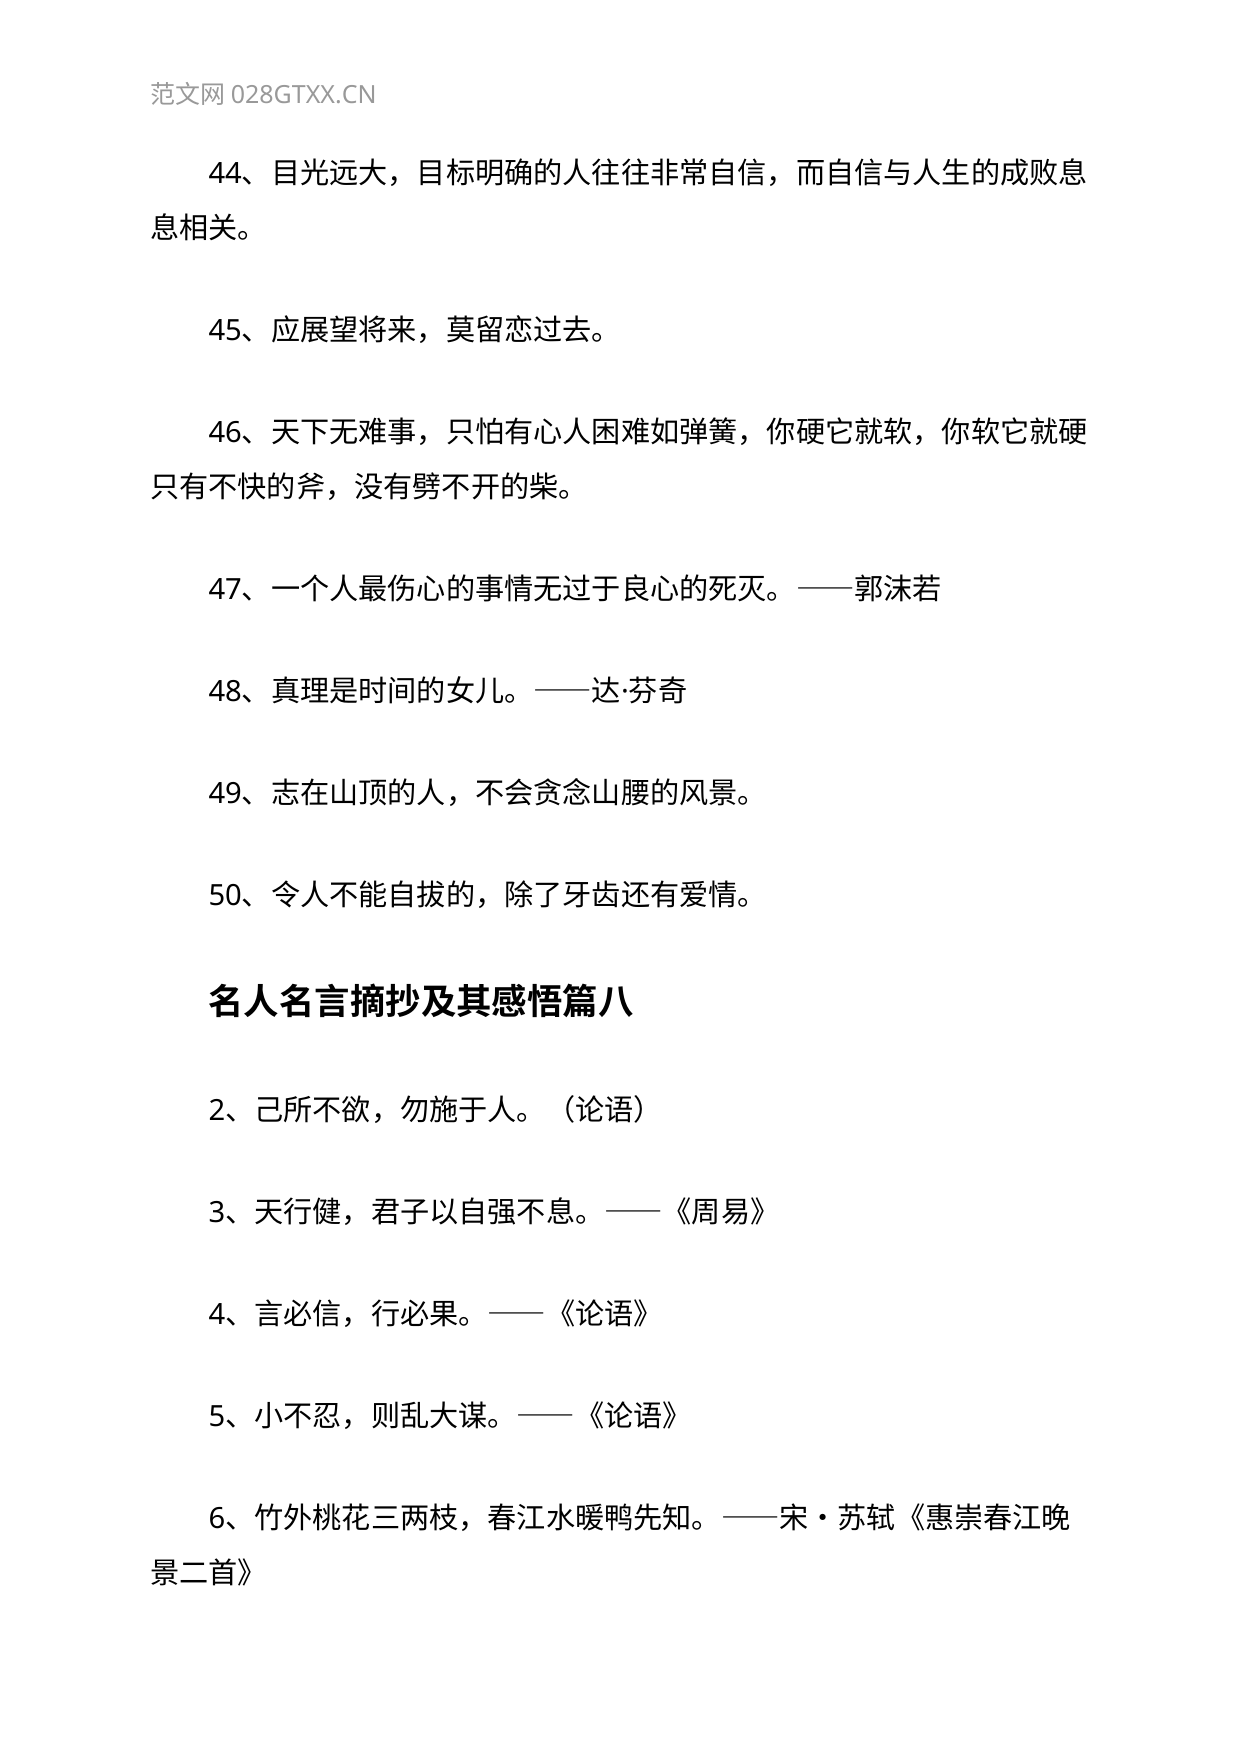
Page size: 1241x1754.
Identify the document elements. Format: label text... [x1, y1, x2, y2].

text 3、天行健，君子以自强不息。――《周易》 [150, 1189, 1090, 1231]
text 45、应展望将来，莫留恋过去。 [150, 307, 1090, 349]
text 4、言必信，行必果。――《论语》 [150, 1291, 1090, 1333]
text 44、目光远大，目标明确的人往往非常自信，而自信与人生的成败息息相关。 [150, 150, 1090, 247]
text 5、小不忍，则乱大谋。――《论语》 [150, 1393, 1090, 1435]
text 49、志在山顶的人，不会贪念山腰的风景。 [150, 769, 1090, 812]
text 50、令人不能自拔的，除了牙齿还有爱情。 [150, 871, 1090, 914]
text 2、己所不欲，勿施于人。（论语） [150, 1087, 1090, 1129]
text 47、一个人最伤心的事情无过于良心的死灭。——郭沫若 [150, 566, 1090, 608]
text 46、天下无难事，只怕有心人困难如弹簧，你硬它就软，你软它就硬只有不快的斧，没有劈不开的柴。 [150, 409, 1090, 506]
text 名人名言摘抄及其感悟篇八 [150, 973, 1090, 1025]
text 6、竹外桃花三两枝，春江水暖鸭先知。――宋・苏轼《惠崇春江晚景二首》 [150, 1495, 1090, 1592]
text 48、真理是时间的女儿。——达·芬奇 [150, 667, 1090, 710]
